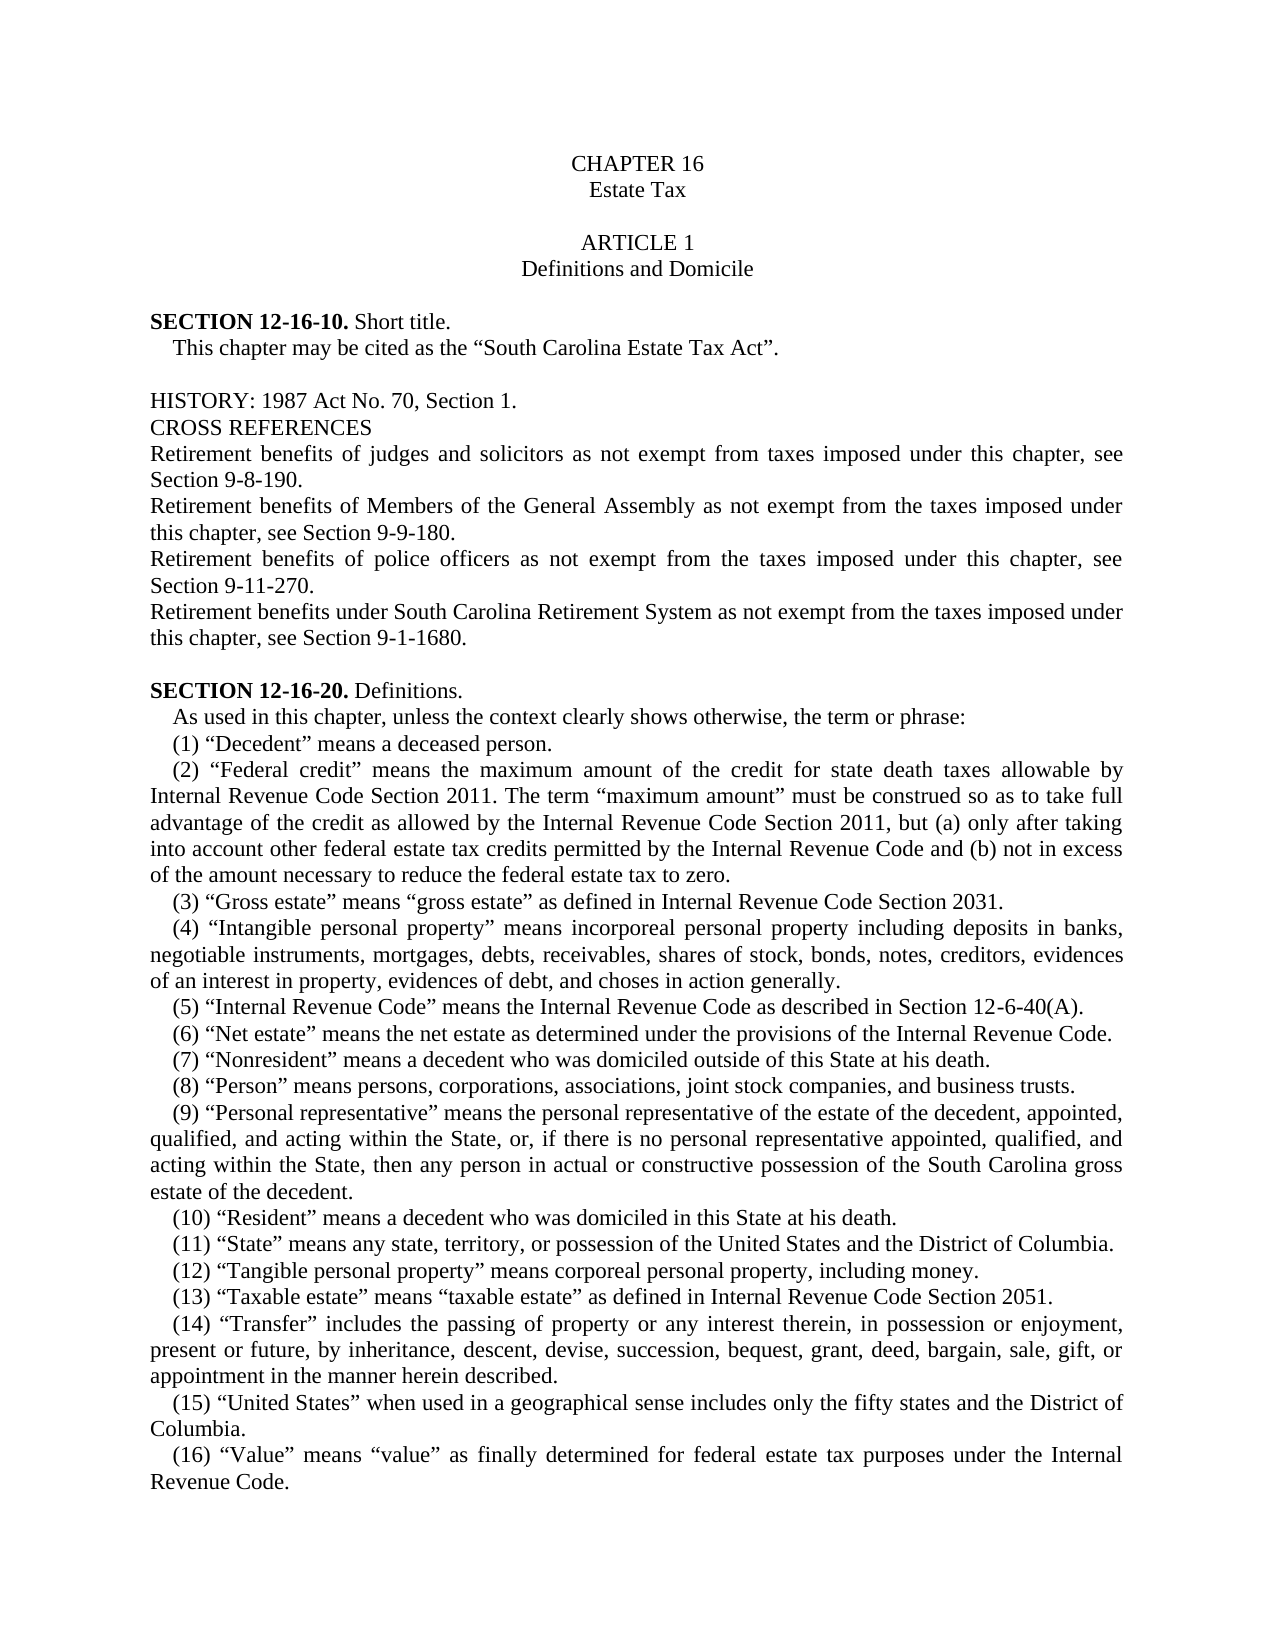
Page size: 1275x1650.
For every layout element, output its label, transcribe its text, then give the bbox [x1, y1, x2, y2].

text (3) “Gross estate” means “gross estate” as defined in Internal Revenue Code Section 2031. [150, 888, 1125, 914]
text (15) “United States” when used in a geographical sense includes only the fifty states and the District of Columbia. [150, 1389, 1125, 1441]
text SECTION 12-16-10. Short title. [150, 308, 1125, 334]
text CHAPTER 16 [150, 150, 1125, 176]
text SECTION 12-16-20. Definitions. [150, 677, 1125, 703]
text (5) “Internal Revenue Code” means the Internal Revenue Code as described in Section 12-6-40(A). [150, 993, 1125, 1020]
text (9) “Personal representative” means the personal representative of the estate of the decedent, appointed, qualified, and acting within the State, or, if there is no personal representative appointed, qualified, and acting within the State, then any person in actual or constructive possession of the South Carolina gross estate of the decedent. [150, 1099, 1125, 1204]
text CROSS REFERENCES [150, 413, 1125, 440]
text (6) “Net estate” means the net estate as determined under the provisions of the Internal Revenue Code. [150, 1020, 1125, 1046]
text Retirement benefits under South Carolina Retirement System as not exempt from the taxes imposed under this chapter, see Section 9-1-1680. [150, 598, 1125, 651]
text This chapter may be cited as the “South Carolina Estate Tax Act”. [150, 334, 1125, 361]
text (12) “Tangible personal property” means corporeal personal property, including money. [150, 1257, 1125, 1283]
text Estate Tax [150, 176, 1125, 203]
text (13) “Taxable estate” means “taxable estate” as defined in Internal Revenue Code Section 2051. [150, 1283, 1125, 1309]
text Retirement benefits of Members of the General Assembly as not exempt from the taxes imposed under this chapter, see Section 9-9-180. [150, 493, 1125, 545]
text (4) “Intangible personal property” means incorporeal personal property including deposits in banks, negotiable instruments, mortgages, debts, receivables, shares of stock, bonds, notes, creditors, evidences of an interest in property, evidences of debt, and choses in action generally. [150, 914, 1125, 993]
text (11) “State” means any state, territory, or possession of the United States and the District of Columbia. [150, 1231, 1125, 1257]
text Definitions and Domicile [150, 255, 1125, 282]
text Retirement benefits of police officers as not exempt from the taxes imposed under this chapter, see Section 9-11-270. [150, 545, 1125, 598]
text (10) “Resident” means a decedent who was domiciled in this State at his death. [150, 1204, 1125, 1231]
text ARTICLE 1 [150, 229, 1125, 255]
text (7) “Nonresident” means a decedent who was domiciled outside of this State at his death. [150, 1046, 1125, 1072]
text (1) “Decedent” means a deceased person. [150, 730, 1125, 756]
text (16) “Value” means “value” as finally determined for federal estate tax purposes under the Internal Revenue Code. [150, 1441, 1125, 1494]
text HISTORY: 1987 Act No. 70, Section 1. [150, 387, 1125, 413]
text (14) “Transfer” includes the passing of property or any interest therein, in possession or enjoyment, present or future, by inheritance, descent, devise, succession, bequest, grant, deed, bargain, sale, gift, or appointment in the manner herein described. [150, 1309, 1125, 1389]
text Retirement benefits of judges and solicitors as not exempt from taxes imposed under this chapter, see Section 9-8-190. [150, 440, 1125, 493]
text (2) “Federal credit” means the maximum amount of the credit for state death taxes allowable by Internal Revenue Code Section 2011. The term “maximum amount” must be construed so as to take full advantage of the credit as allowed by the Internal Revenue Code Section 2011, but (a) only after taking into account other federal estate tax credits permitted by the Internal Revenue Code and (b) not in excess of the amount necessary to reduce the federal estate tax to zero. [150, 756, 1125, 888]
text As used in this chapter, unless the context clearly shows otherwise, the term or phrase: [150, 703, 1125, 730]
text (8) “Person” means persons, corporations, associations, joint stock companies, and business trusts. [150, 1072, 1125, 1099]
